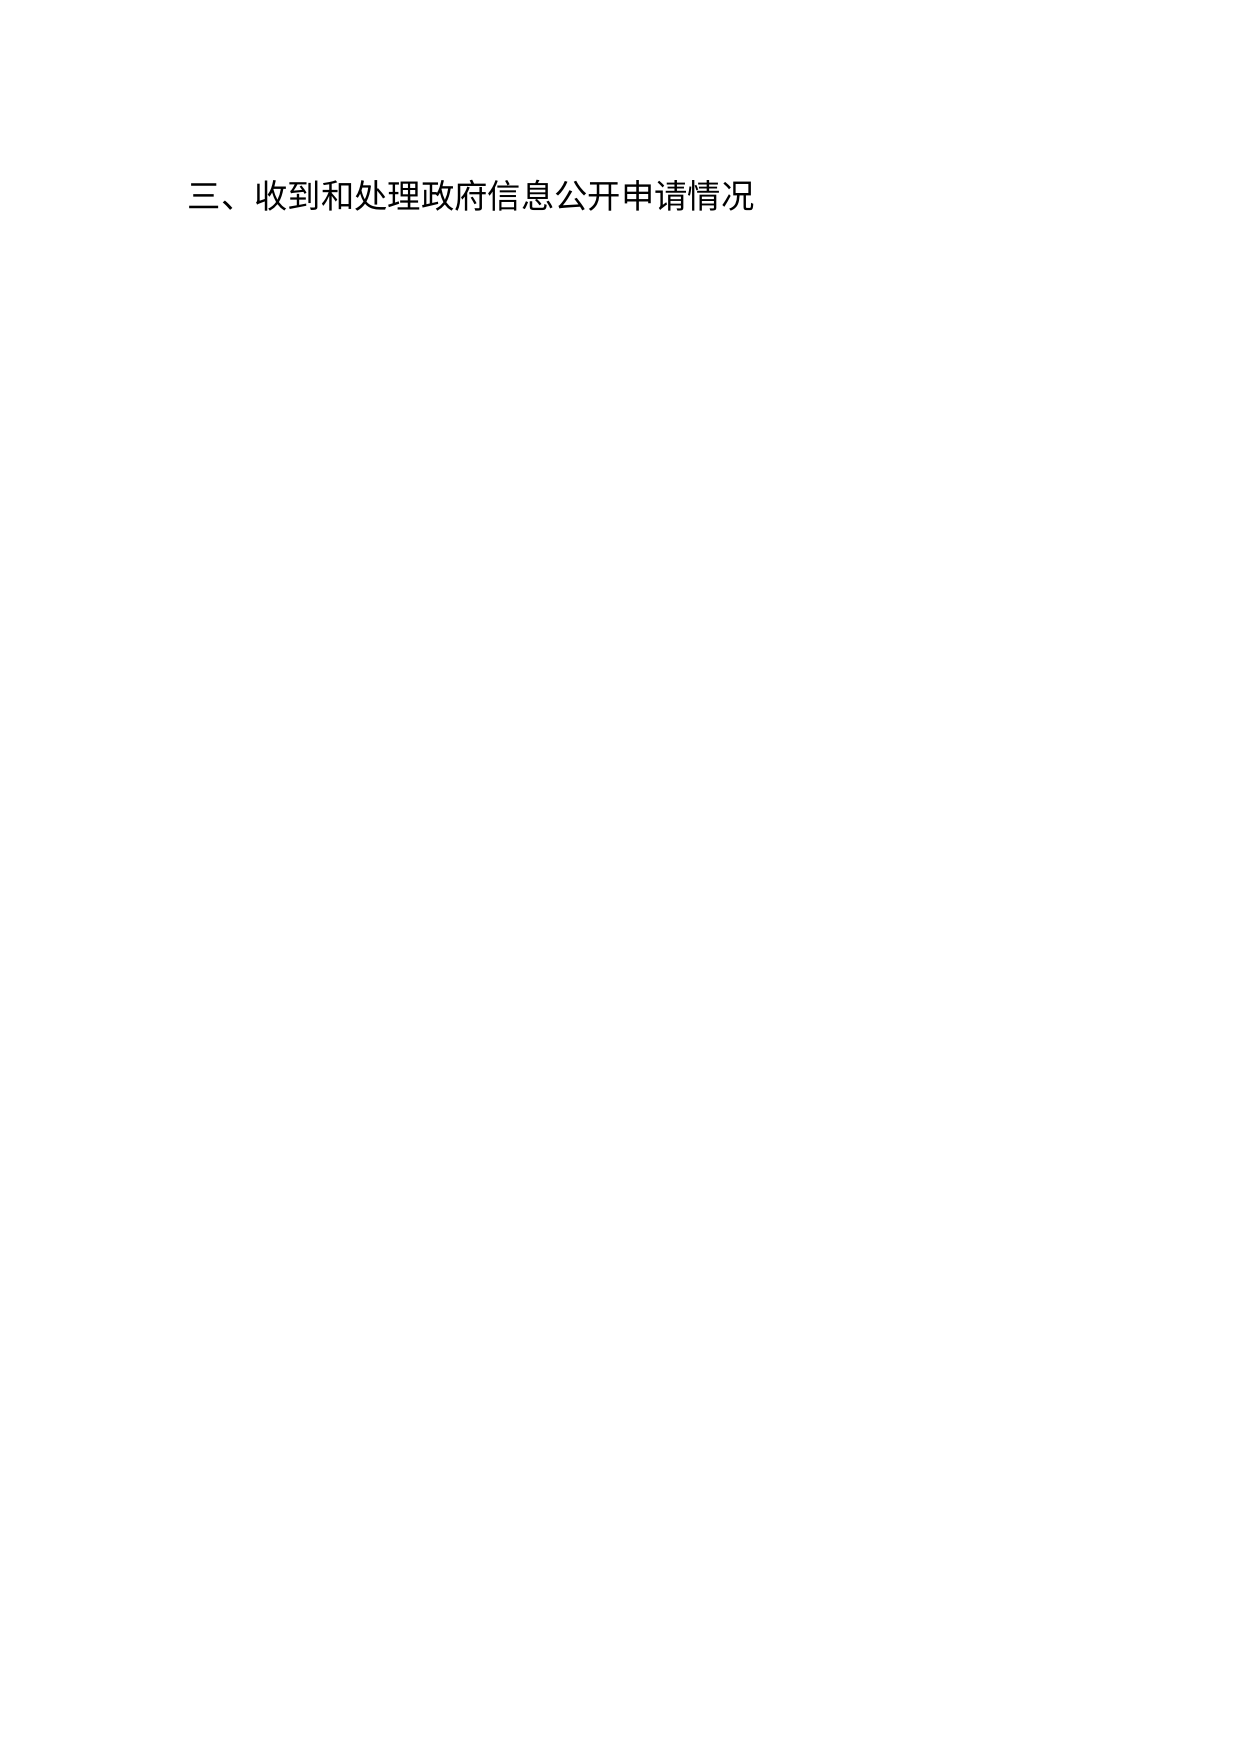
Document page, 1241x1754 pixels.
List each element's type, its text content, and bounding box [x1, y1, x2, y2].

list 三、收到和处理政府信息公开申请情况 [187, 162, 1053, 227]
